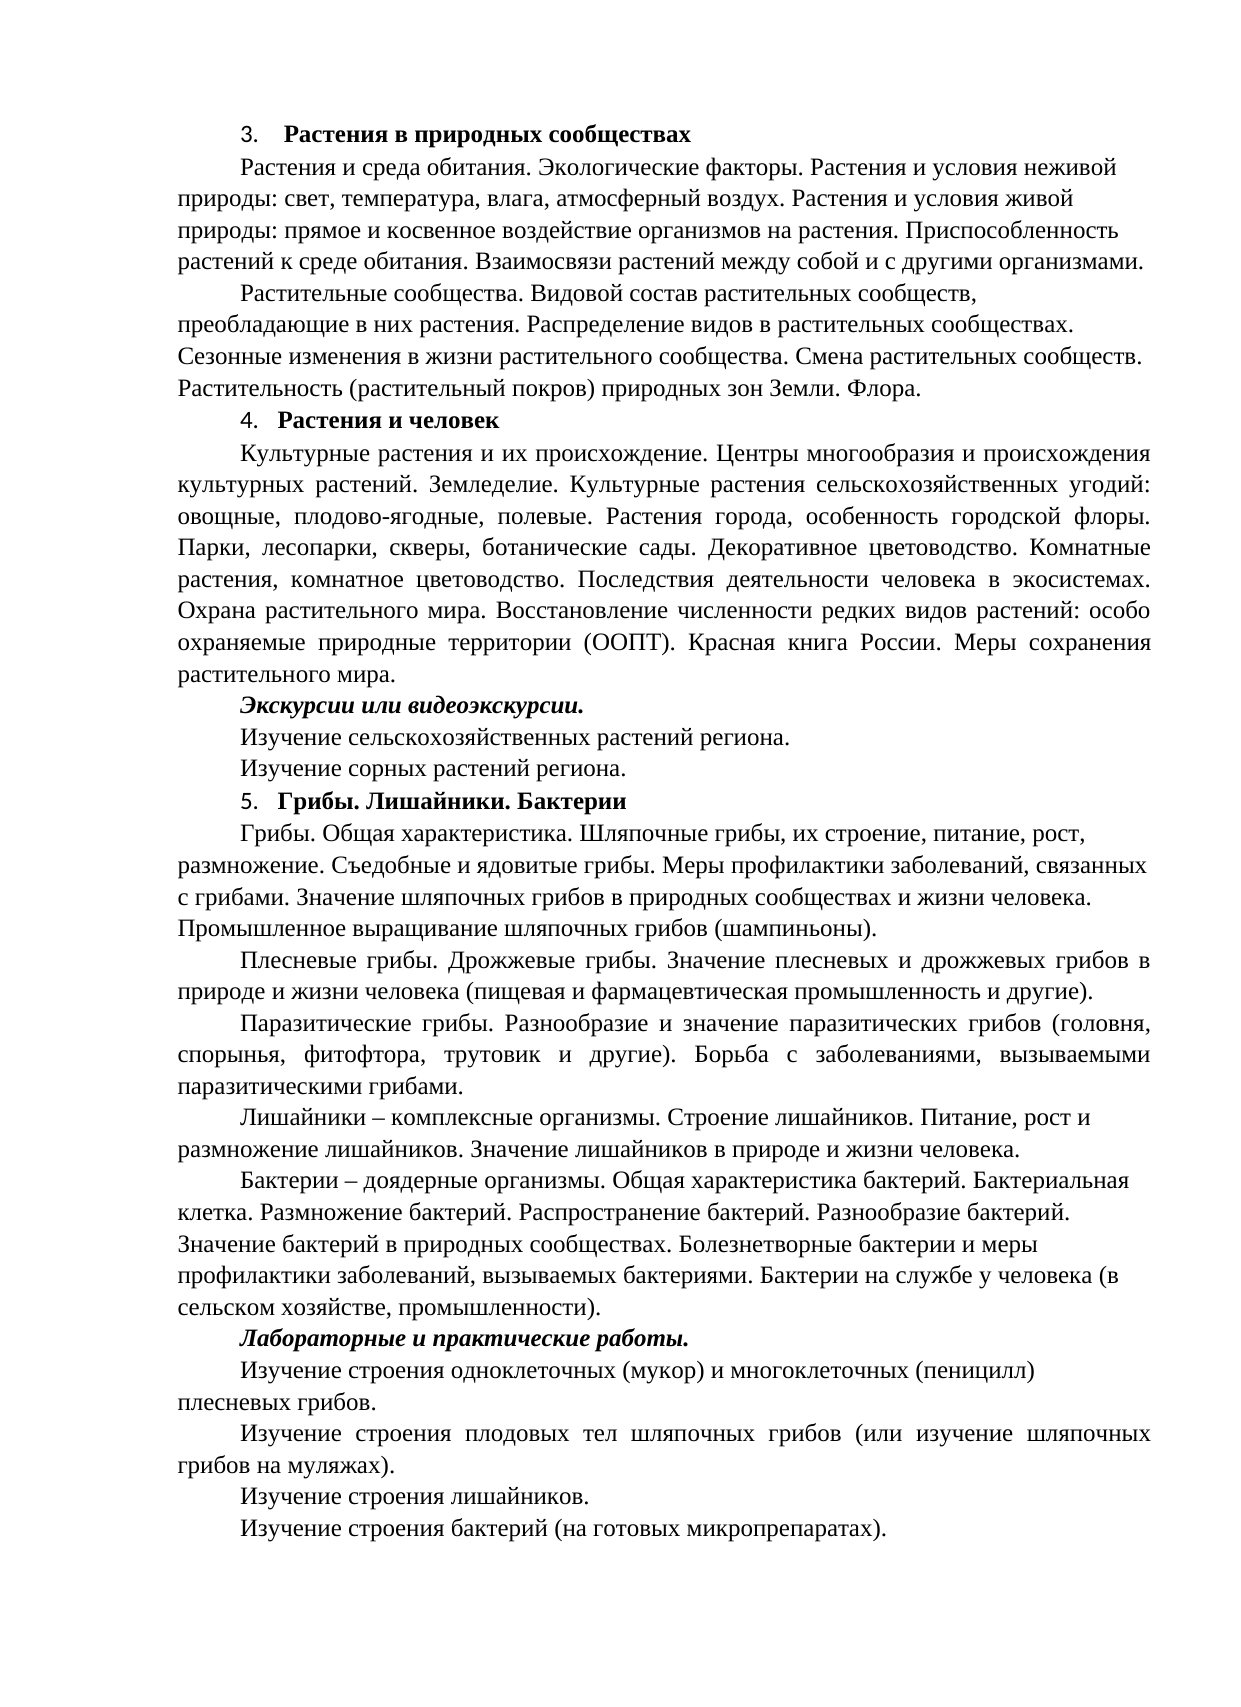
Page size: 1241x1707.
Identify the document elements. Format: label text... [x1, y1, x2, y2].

text Бактерии – доядерные организмы. Общая характеристика бактерий. Бактериальная клетка. Размножение бактерий. Распространение бактерий. Разнообразие бактерий. Значение бактерий в природных сообществах. Болезнетворные бактерии и меры профилактики заболеваний, вызываемых бактериями. Бактерии на службе у человека (в сельском хозяйстве, промышленности). [177, 1166, 1152, 1321]
text Лабораторные и практические работы. [177, 1323, 1152, 1352]
text Экскурсии или видеоэкскурсии. [177, 690, 1152, 719]
list Растения в природных сообществах [240, 118, 1152, 149]
text Изучение строения лишайников. [177, 1481, 1152, 1510]
text Изучение строения бактерий (на готовых микропрепаратах). [177, 1513, 1152, 1542]
text Растения и среда обитания. Экологические факторы. Растения и условия неживой природы: свет, температура, влага, атмосферный воздух. Растения и условия живой природы: прямое и косвенное воздействие организмов на растения. Приспособленность растений к среде обитания. Взаимосвязи растений между собой и с другими организмами. [177, 152, 1152, 275]
text Изучение сельскохозяйственных растений региона. [177, 722, 1152, 751]
text Паразитические грибы. Разнообразие и значение паразитических грибов (головня, спорынья, фитофтора, трутовик и другие). Борьба с заболеваниями, вызываемыми паразитическими грибами. [177, 1008, 1152, 1100]
list Растения и человек [240, 404, 1152, 435]
text Грибы. Общая характеристика. Шляпочные грибы, их строение, питание, рост, размножение. Съедобные и ядовитые грибы. Меры профилактики заболеваний, связанных с грибами. Значение шляпочных грибов в природных сообществах и жизни человека. Промышленное выращивание шляпочных грибов (шампиньоны). [177, 818, 1152, 942]
text Культурные растения и их происхождение. Центры многообразия и происхождения культурных растений. Земледелие. Культурные растения сельскохозяйственных угодий: овощные, плодово-ягодные, полевые. Растения города, особенность городской флоры. Парки, лесопарки, скверы, ботанические сады. Декоративное цветоводство. Комнатные растения, комнатное цветоводство. Последствия деятельности человека в экосистемах. Охрана растительного мира. Восстановление численности редких видов растений: особо охраняемые природные территории (ООПТ). Красная книга России. Меры сохранения растительного мира. [177, 438, 1152, 687]
text Изучение сорных растений региона. [177, 753, 1152, 782]
text Растительные сообщества. Видовой состав растительных сообществ, преобладающие в них растения. Распределение видов в растительных сообществах. Сезонные изменения в жизни растительного сообщества. Смена растительных сообществ. Растительность (растительный покров) природных зон Земли. Флора. [177, 278, 1152, 401]
text Плесневые грибы. Дрожжевые грибы. Значение плесневых и дрожжевых грибов в природе и жизни человека (пищевая и фармацевтическая промышленность и другие). [177, 945, 1152, 1005]
text Изучение строения плодовых тел шляпочных грибов (или изучение шляпочных грибов на муляжах). [177, 1418, 1152, 1478]
text Изучение строения одноклеточных (мукор) и многоклеточных (пеницилл) плесневых грибов. [177, 1355, 1152, 1415]
list Грибы. Лишайники. Бактерии [240, 785, 1152, 815]
text Лишайники – комплексные организмы. Строение лишайников. Питание, рост и размножение лишайников. Значение лишайников в природе и жизни человека. [177, 1102, 1152, 1163]
